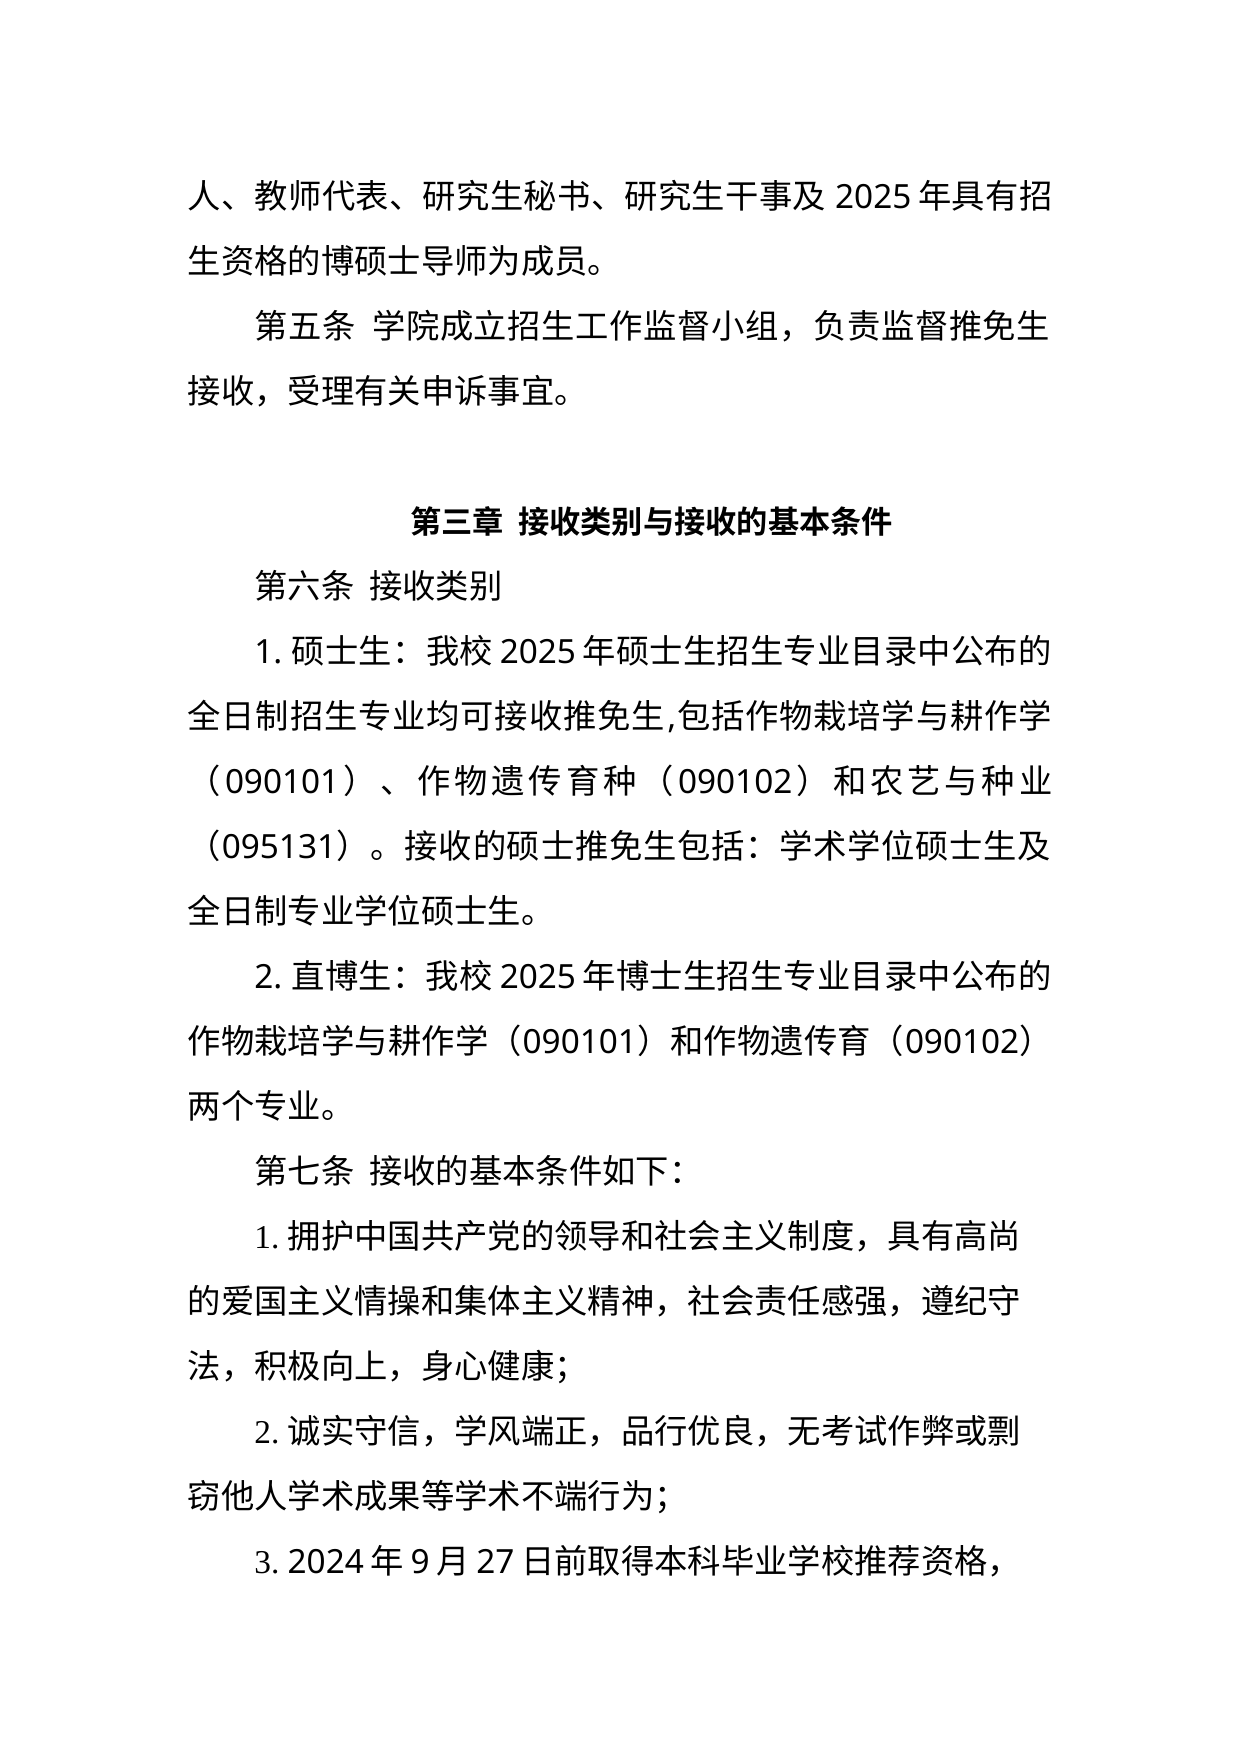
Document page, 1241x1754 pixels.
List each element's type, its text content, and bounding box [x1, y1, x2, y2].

text 2. 诚实守信，学风端正，品行优良，无考试作弊或剽窃他人学术成果等学术不端行为； [187, 1397, 1053, 1527]
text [187, 162, 1053, 292]
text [187, 1527, 1053, 1592]
text 第六条 接收类别 [187, 552, 1053, 617]
text 1. 拥护中国共产党的领导和社会主义制度，具有高尚的爱国主义情操和集体主义精神，社会责任感强，遵纪守法，积极向上，身心健康； [187, 1202, 1053, 1397]
text 第七条 接收的基本条件如下： [187, 1137, 1053, 1202]
text 第三章 接收类别与接收的基本条件 [187, 487, 1053, 552]
text 2. 直博生：我校2025年博士生招生专业目录中公布的作物栽培学与耕作学（090101）和作物遗传育（090102）两个专业。 [187, 942, 1053, 1137]
text 1. 硕士生：我校2025年硕士生招生专业目录中公布的全日制招生专业均可接收推免生,包括作物栽培学与耕作学（090101）、作物遗传育种（090102）和农艺与种业（095131）。接收的硕士推免生包括：学术学位硕士生及全日制专业学位硕士生。 [187, 617, 1053, 942]
text 第五条 学院成立招生工作监督小组，负责监督推免生接收，受理有关申诉事宜。 [187, 292, 1053, 422]
